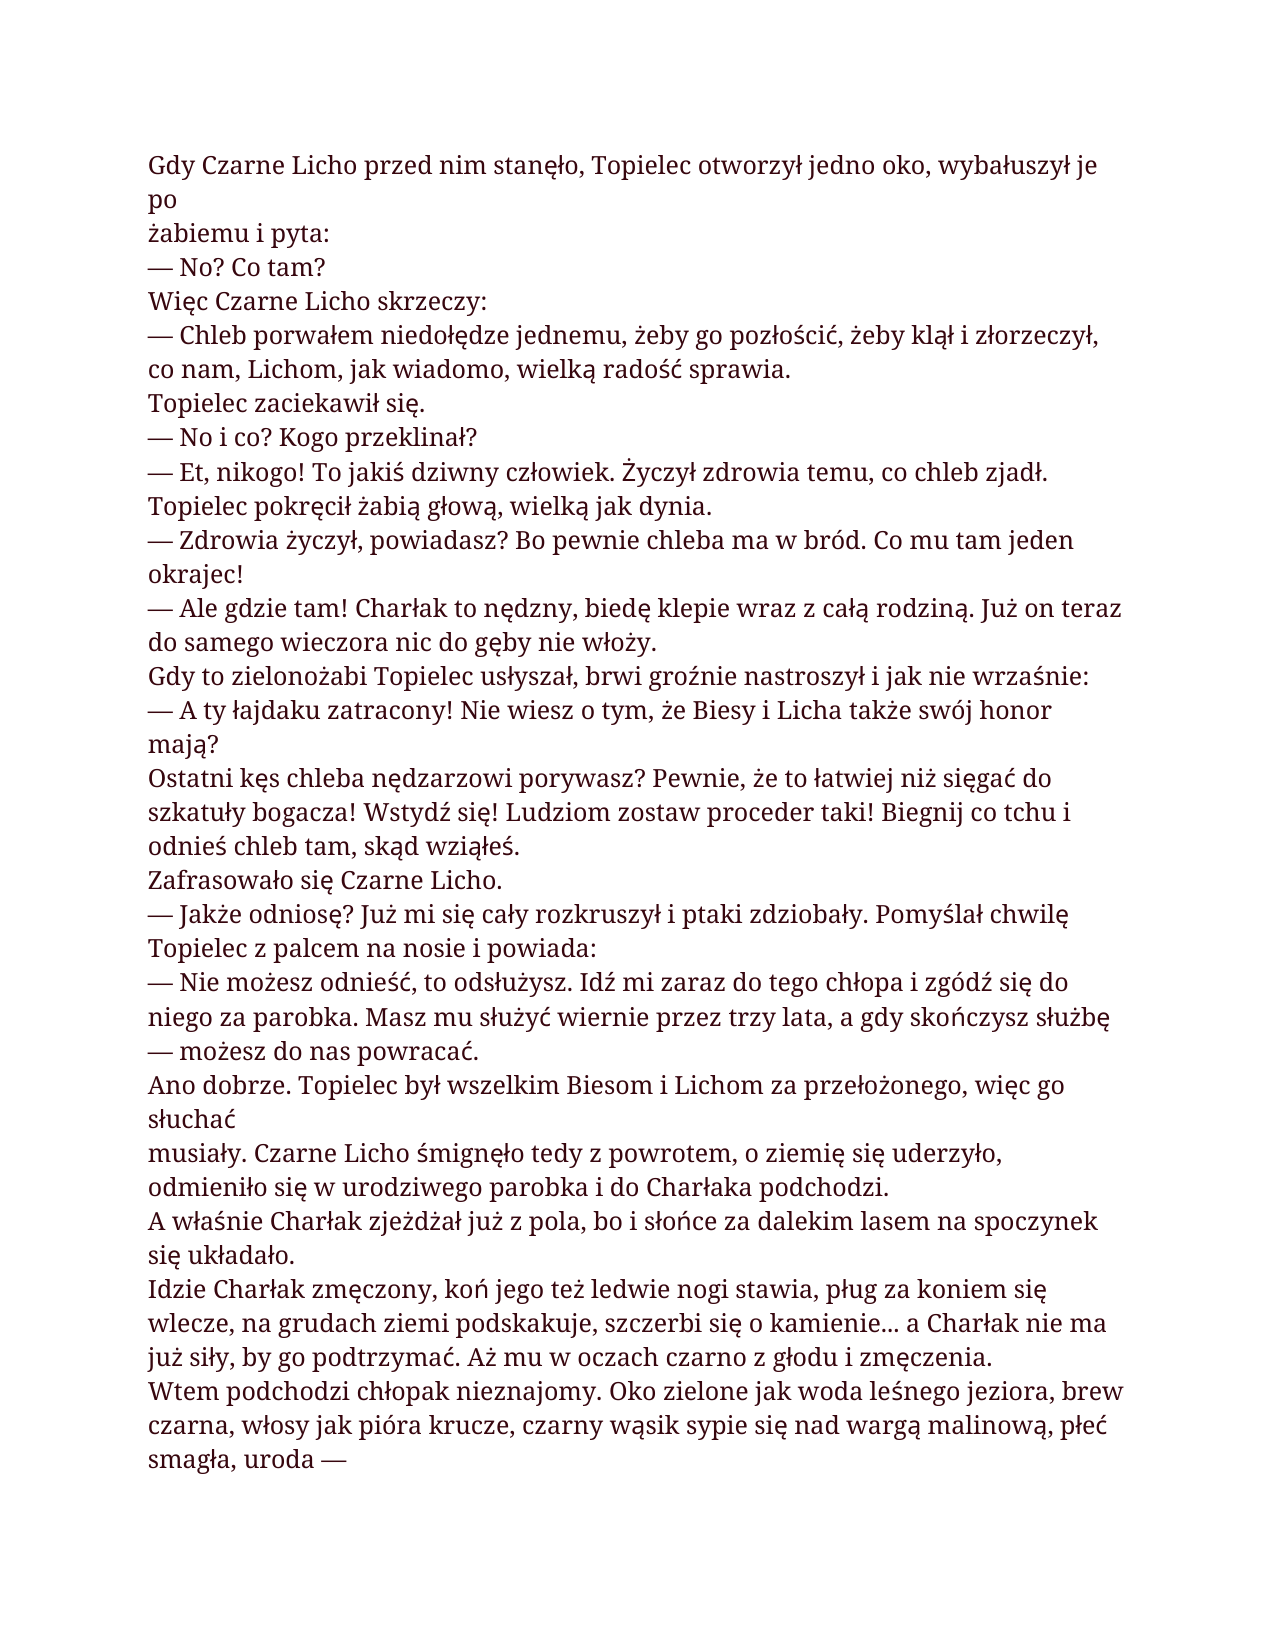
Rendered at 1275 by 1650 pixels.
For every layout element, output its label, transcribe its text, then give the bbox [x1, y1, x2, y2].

text — Nie możesz odnieść, to odsłużysz. Idź mi zaraz do tego chłopa i zgódź się do niego za parobka. Masz mu służyć wiernie przez trzy lata, a gdy skończysz służbę — możesz do nas powracać. [148, 965, 1127, 1067]
text — Chleb porwałem niedołędze jednemu, żeby go pozłościć, żeby klął i złorzeczył, co nam, Lichom, jak wiadomo, wielką radość sprawia. [148, 318, 1127, 386]
text — Et, nikogo! To jakiś dziwny człowiek. Życzył zdrowia temu, co chleb zjadł. Topielec pokręcił żabią głową, wielką jak dynia. [148, 454, 1127, 522]
text A właśnie Charłak zjeżdżał już z pola, bo i słońce za dalekim lasem na spoczynek się układało. [148, 1203, 1127, 1272]
text Zafrasowało się Czarne Licho. [148, 863, 1127, 897]
text — No i co? Kogo przeklinał? [148, 420, 1127, 454]
text Wtem podchodzi chłopak nieznajomy. Oko zielone jak woda leśnego jeziora, brew czarna, włosy jak pióra krucze, czarny wąsik sypie się nad wargą malinową, płeć smagła, uroda — [148, 1374, 1127, 1476]
text Ostatni kęs chleba nędzarzowi porywasz? Pewnie, że to łatwiej niż sięgać do szkatuły bogacza! Wstydź się! Ludziom zostaw proceder taki! Biegnij co tchu i odnieś chleb tam, skąd wziąłeś. [148, 761, 1127, 863]
text — Zdrowia życzył, powiadasz? Bo pewnie chleba ma w bród. Co mu tam jeden okrajec! [148, 522, 1127, 590]
text musiały. Czarne Licho śmignęło tedy z powrotem, o ziemię się uderzyło, odmieniło się w urodziwego parobka i do Charłaka podchodzi. [148, 1135, 1127, 1203]
text Ano dobrze. Topielec był wszelkim Biesom i Lichom za przełożonego, więc go słuchać [148, 1067, 1127, 1135]
text — Ale gdzie tam! Charłak to nędzny, biedę klepie wraz z całą rodziną. Już on teraz do samego wieczora nic do gęby nie włoży. [148, 590, 1127, 658]
text Gdy to zielonożabi Topielec usłyszał, brwi groźnie nastroszył i jak nie wrzaśnie: [148, 658, 1127, 693]
text — Jakże odniosę? Już mi się cały rozkruszył i ptaki zdziobały. Pomyślał chwilę Topielec z palcem na nosie i powiada: [148, 897, 1127, 965]
text — A ty łajdaku zatracony! Nie wiesz o tym, że Biesy i Licha także swój honor mają? [148, 693, 1127, 761]
text Więc Czarne Licho skrzeczy: [148, 284, 1127, 318]
text — No? Co tam? [148, 250, 1127, 284]
text Gdy Czarne Licho przed nim stanęło, Topielec otworzył jedno oko, wybałuszył je po [148, 148, 1127, 216]
text żabiemu i pyta: [148, 216, 1127, 250]
text Topielec zaciekawił się. [148, 386, 1127, 420]
text Idzie Charłak zmęczony, koń jego też ledwie nogi stawia, pług za koniem się wlecze, na grudach ziemi podskakuje, szczerbi się o kamienie... a Charłak nie ma już siły, by go podtrzymać. Aż mu w oczach czarno z głodu i zmęczenia. [148, 1272, 1127, 1374]
